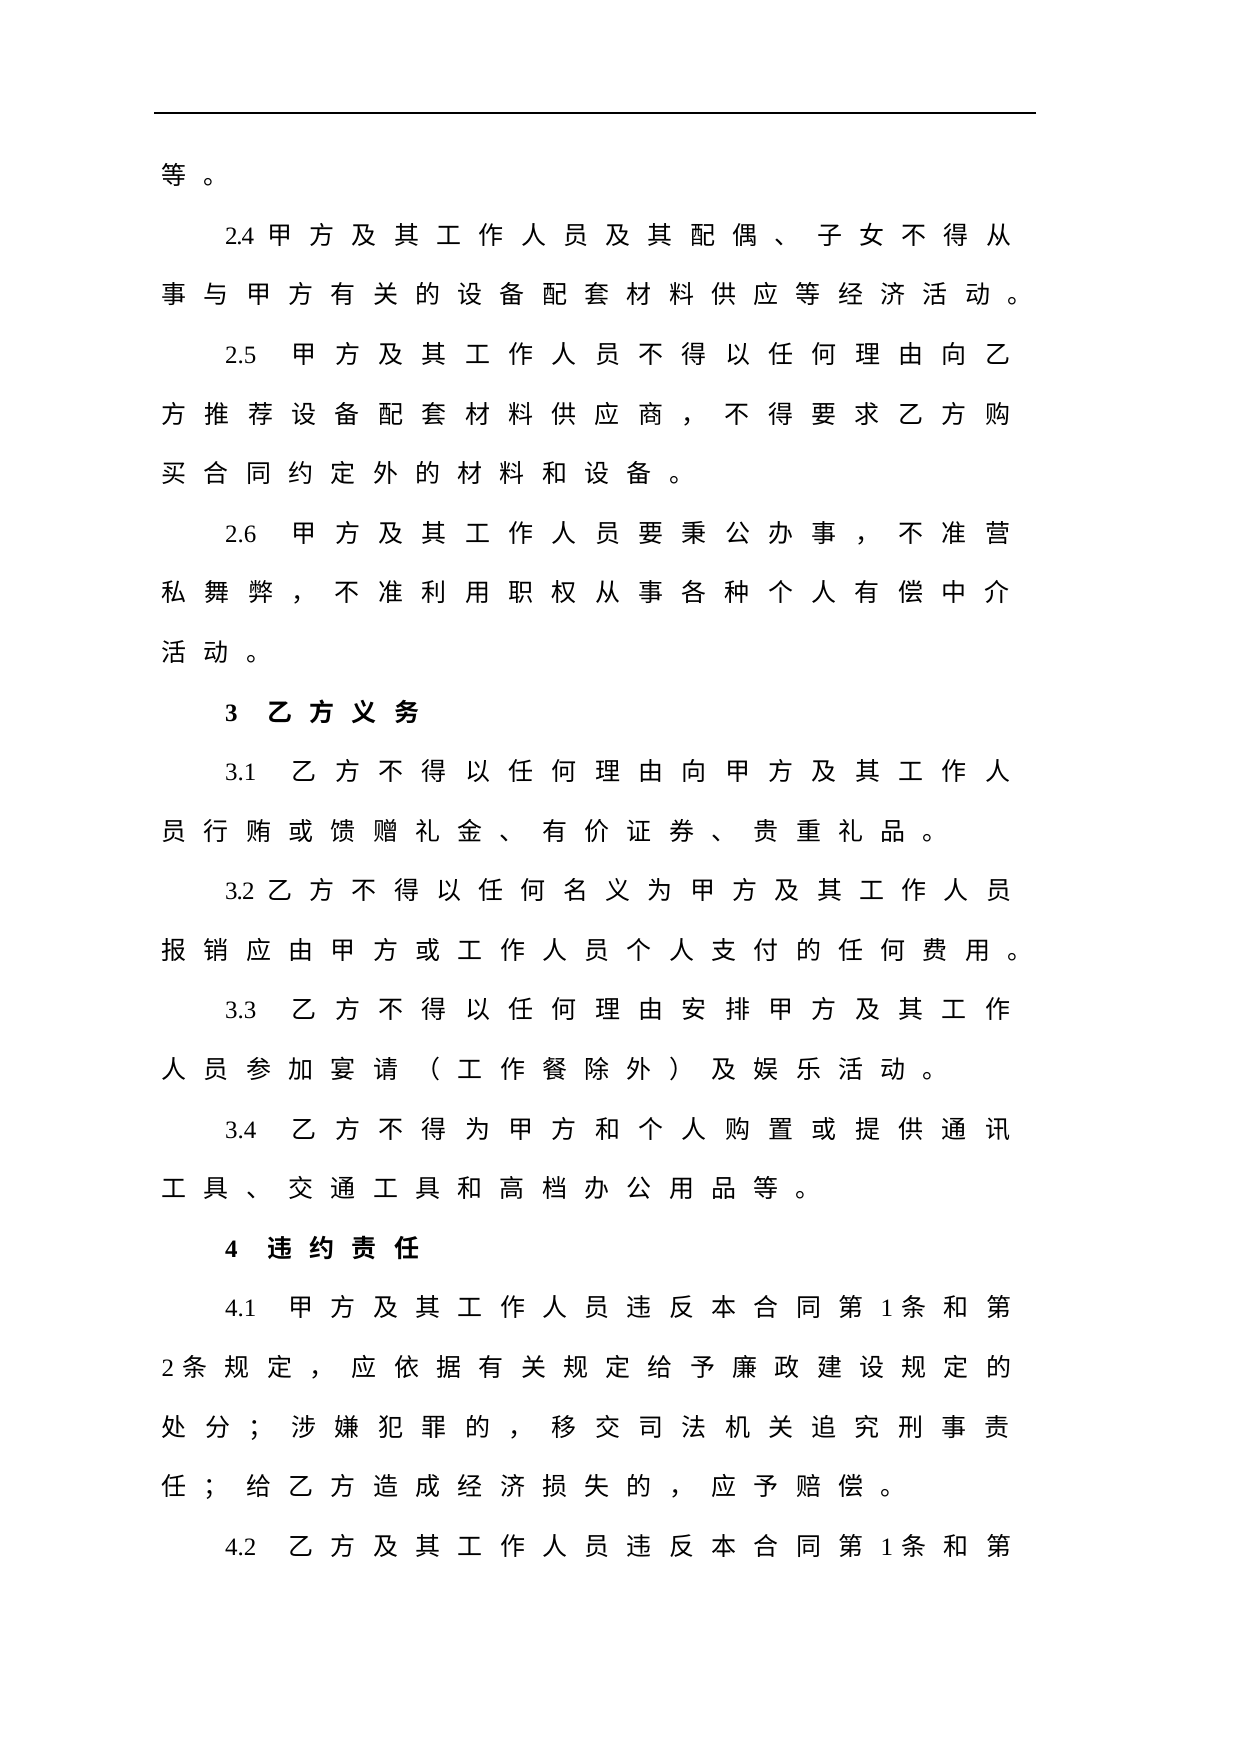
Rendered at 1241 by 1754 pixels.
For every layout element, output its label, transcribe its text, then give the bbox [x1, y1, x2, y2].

text 4 违约责任 [161, 1217, 1028, 1276]
text 2.5 甲方及其工作人员不得以任何理由向乙方推荐设备配套材料供应商，不得要求乙方购买合同约定外的材料和设备。 [161, 323, 1028, 502]
text 4.1 甲方及其工作人员违反本合同第1条和第2条规定，应依据有关规定给予廉政建设规定的处分；涉嫌犯罪的，移交司法机关追究刑事责任；给乙方造成经济损失的，应予赔偿。 [161, 1276, 1028, 1514]
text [161, 1514, 1028, 1574]
text 3 乙方义务 [161, 680, 1028, 740]
text 3.2 乙方不得以任何名义为甲方及其工作人员报销应由甲方或工作人员个人支付的任何费用。 [161, 859, 1028, 978]
text 2.4 甲方及其工作人员及其配偶、子女不得从事与甲方有关的设备配套材料供应等经济活动。 [161, 204, 1028, 323]
text 3.3 乙方不得以任何理由安排甲方及其工作人员参加宴请（工作餐除外）及娱乐活动。 [161, 978, 1028, 1097]
text 3.1 乙方不得以任何理由向甲方及其工作人员行贿或馈赠礼金、有价证券、贵重礼品。 [161, 740, 1028, 859]
text 2.6 甲方及其工作人员要秉公办事，不准营私舞弊，不准利用职权从事各种个人有偿中介活动。 [161, 502, 1028, 680]
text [161, 144, 1028, 204]
text 3.4 乙方不得为甲方和个人购置或提供通讯工具、交通工具和高档办公用品等。 [161, 1097, 1028, 1217]
